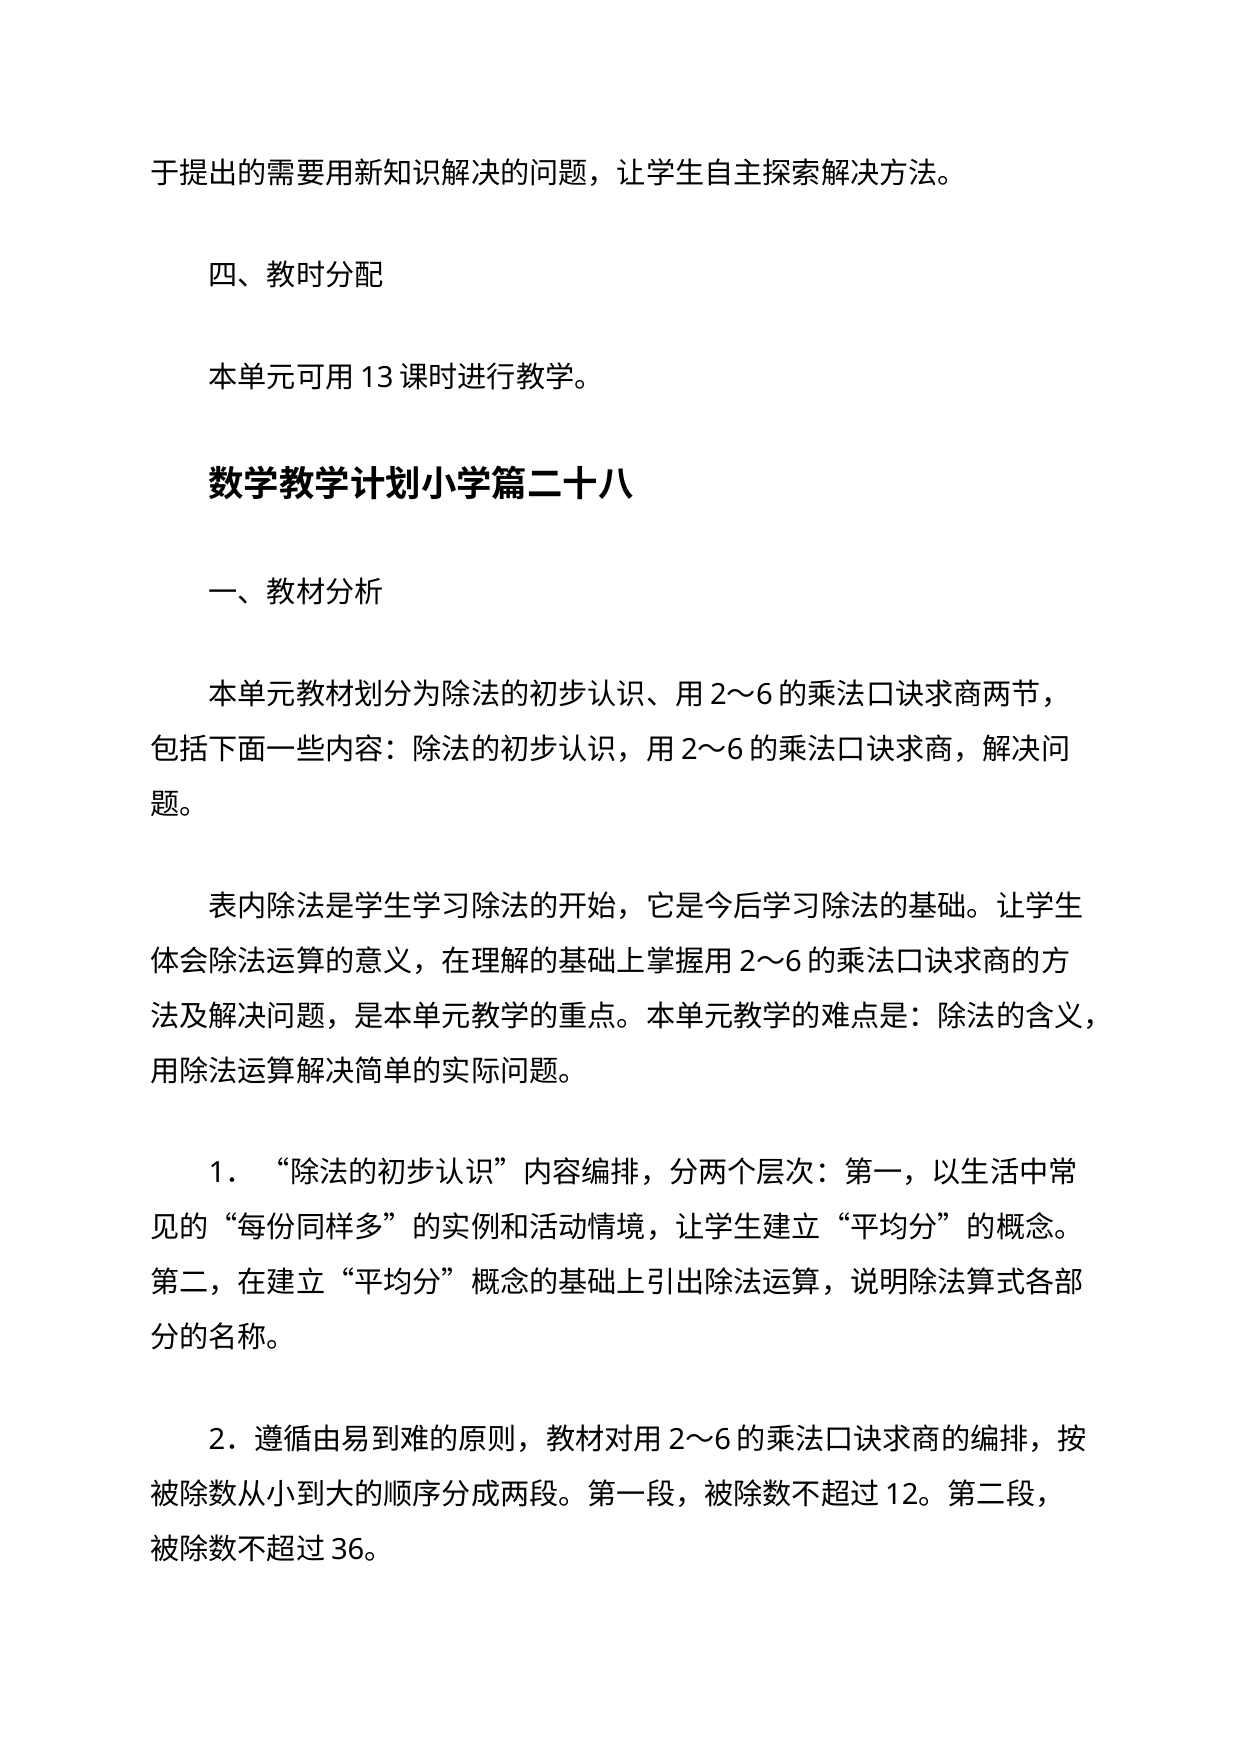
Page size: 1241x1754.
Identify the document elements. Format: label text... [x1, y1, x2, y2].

text 本单元可用13课时进行教学。 [150, 353, 1090, 396]
text 2．遵循由易到难的原则，教材对用2～6的乘法口诀求商的编排，按被除数从小到大的顺序分成两段。第一段，被除数不超过12。第二段，被除数不超过36。 [150, 1416, 1090, 1568]
text 四、教时分配 [150, 252, 1090, 294]
text 表内除法是学生学习除法的开始，它是今后学习除法的基础。让学生体会除法运算的意义，在理解的基础上掌握用2～6的乘法口诀求商的方法及解决问题，是本单元教学的重点。本单元教学的难点是：除法的含义，用除法运算解决简单的实际问题。 [150, 882, 1090, 1089]
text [150, 150, 1090, 192]
text 1． “除法的初步认识”内容编排，分两个层次：第一，以生活中常见的“每份同样多”的实例和活动情境，让学生建立“平均分”的概念。第二，在建立“平均分”概念的基础上引出除法运算，说明除法算式各部分的名称。 [150, 1149, 1090, 1356]
text 本单元教材划分为除法的初步认识、用2～6的乘法口诀求商两节，包括下面一些内容：除法的初步认识，用2～6的乘法口诀求商，解决问题。 [150, 671, 1090, 823]
text 数学教学计划小学篇二十八 [150, 456, 1090, 507]
text 一、教材分析 [150, 569, 1090, 611]
